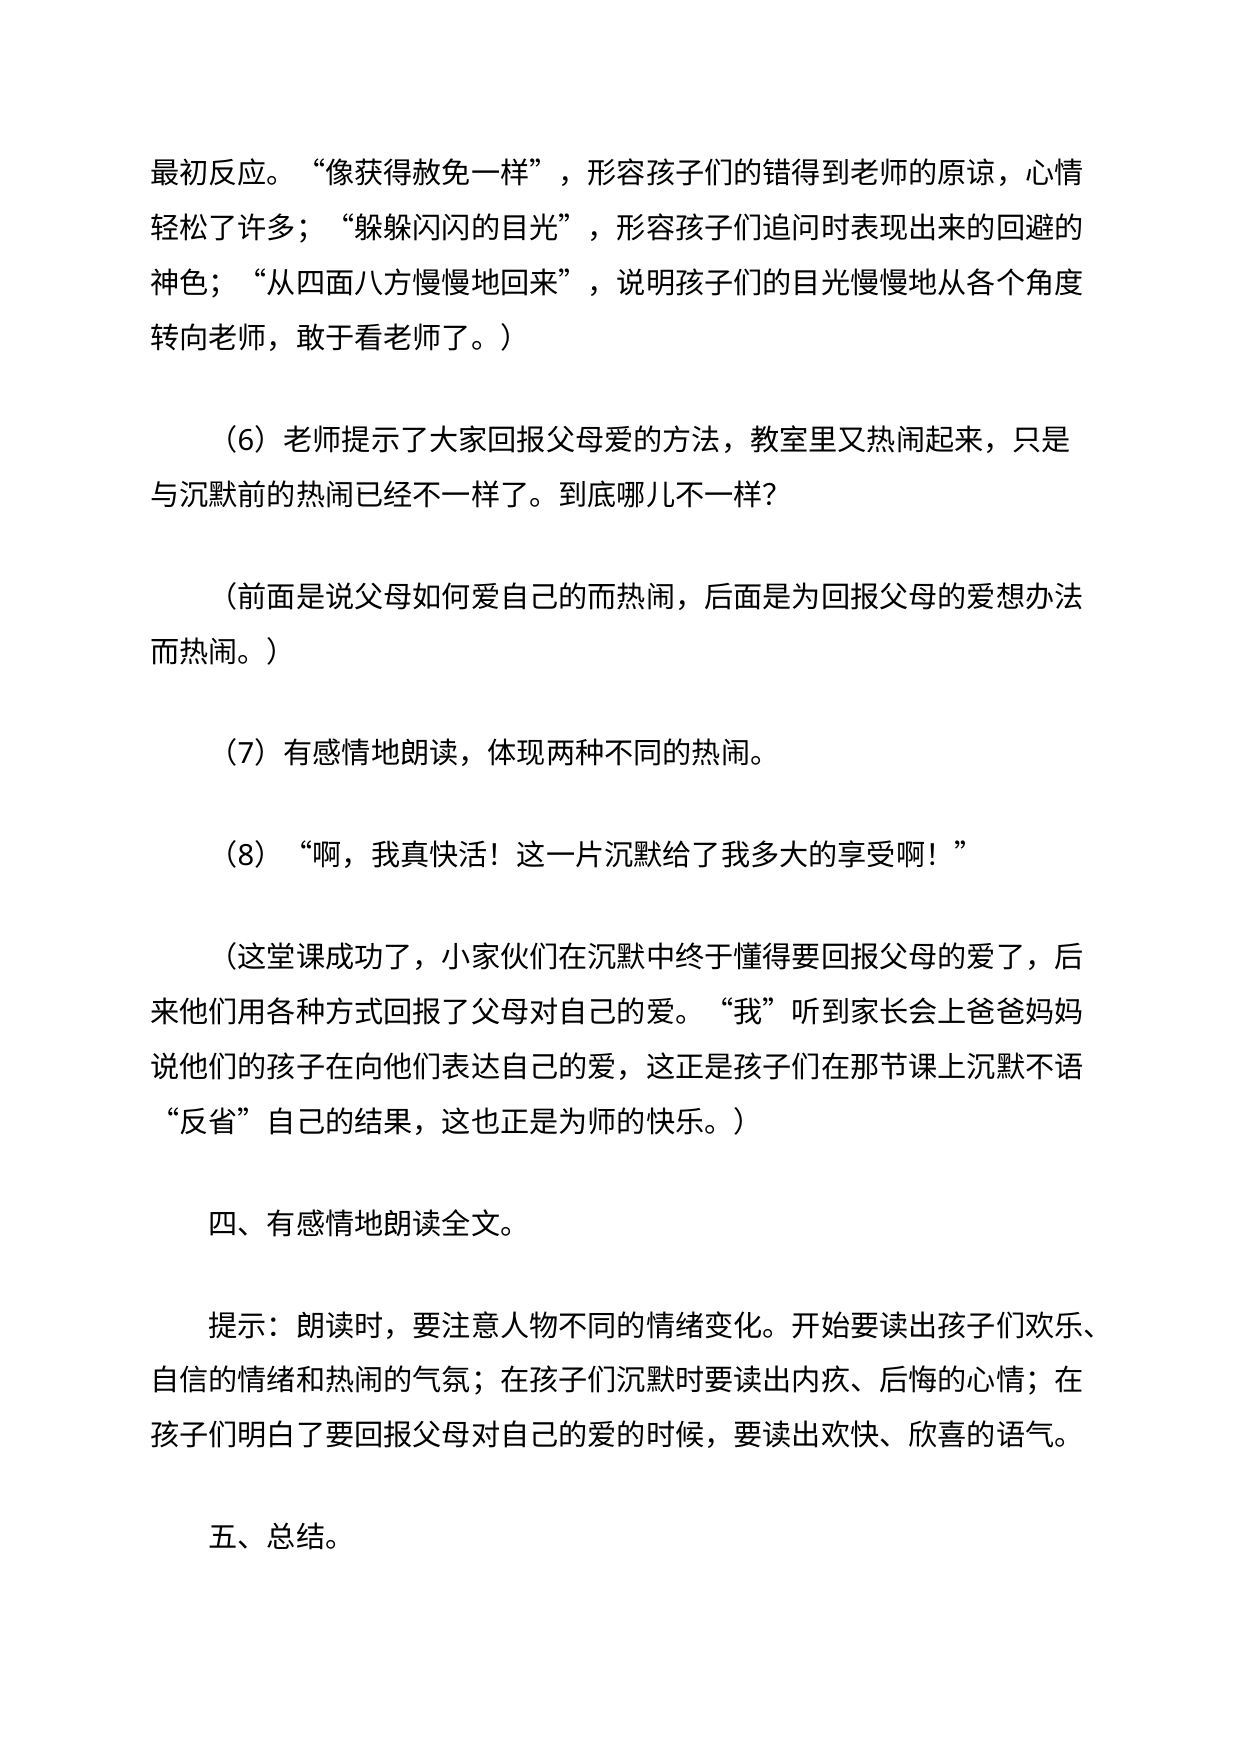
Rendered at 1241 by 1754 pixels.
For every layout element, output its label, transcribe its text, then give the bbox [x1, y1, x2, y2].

text （前面是说父母如何爱自己的而热闹，后面是为回报父母的爱想办法而热闹。） [150, 573, 1090, 670]
text （7）有感情地朗读，体现两种不同的热闹。 [150, 730, 1090, 772]
text （6）老师提示了大家回报父母爱的方法，教室里又热闹起来，只是与沉默前的热闹已经不一样了。到底哪儿不一样？ [150, 416, 1090, 514]
text 五、总结。 [150, 1514, 1090, 1556]
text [150, 150, 1090, 357]
text （这堂课成功了，小家伙们在沉默中终于懂得要回报父母的爱了，后来他们用各种方式回报了父母对自己的爱。“我”听到家长会上爸爸妈妈说他们的孩子在向他们表达自己的爱，这正是孩子们在那节课上沉默不语“反省”自己的结果，这也正是为师的快乐。） [150, 934, 1090, 1141]
text 提示：朗读时，要注意人物不同的情绪变化。开始要读出孩子们欢乐、自信的情绪和热闹的气氛；在孩子们沉默时要读出内疚、后悔的心情；在孩子们明白了要回报父母对自己的爱的时候，要读出欢快、欣喜的语气。 [150, 1302, 1090, 1454]
text （8）“啊，我真快活！这一片沉默给了我多大的享受啊！” [150, 832, 1090, 874]
text 四、有感情地朗读全文。 [150, 1200, 1090, 1243]
